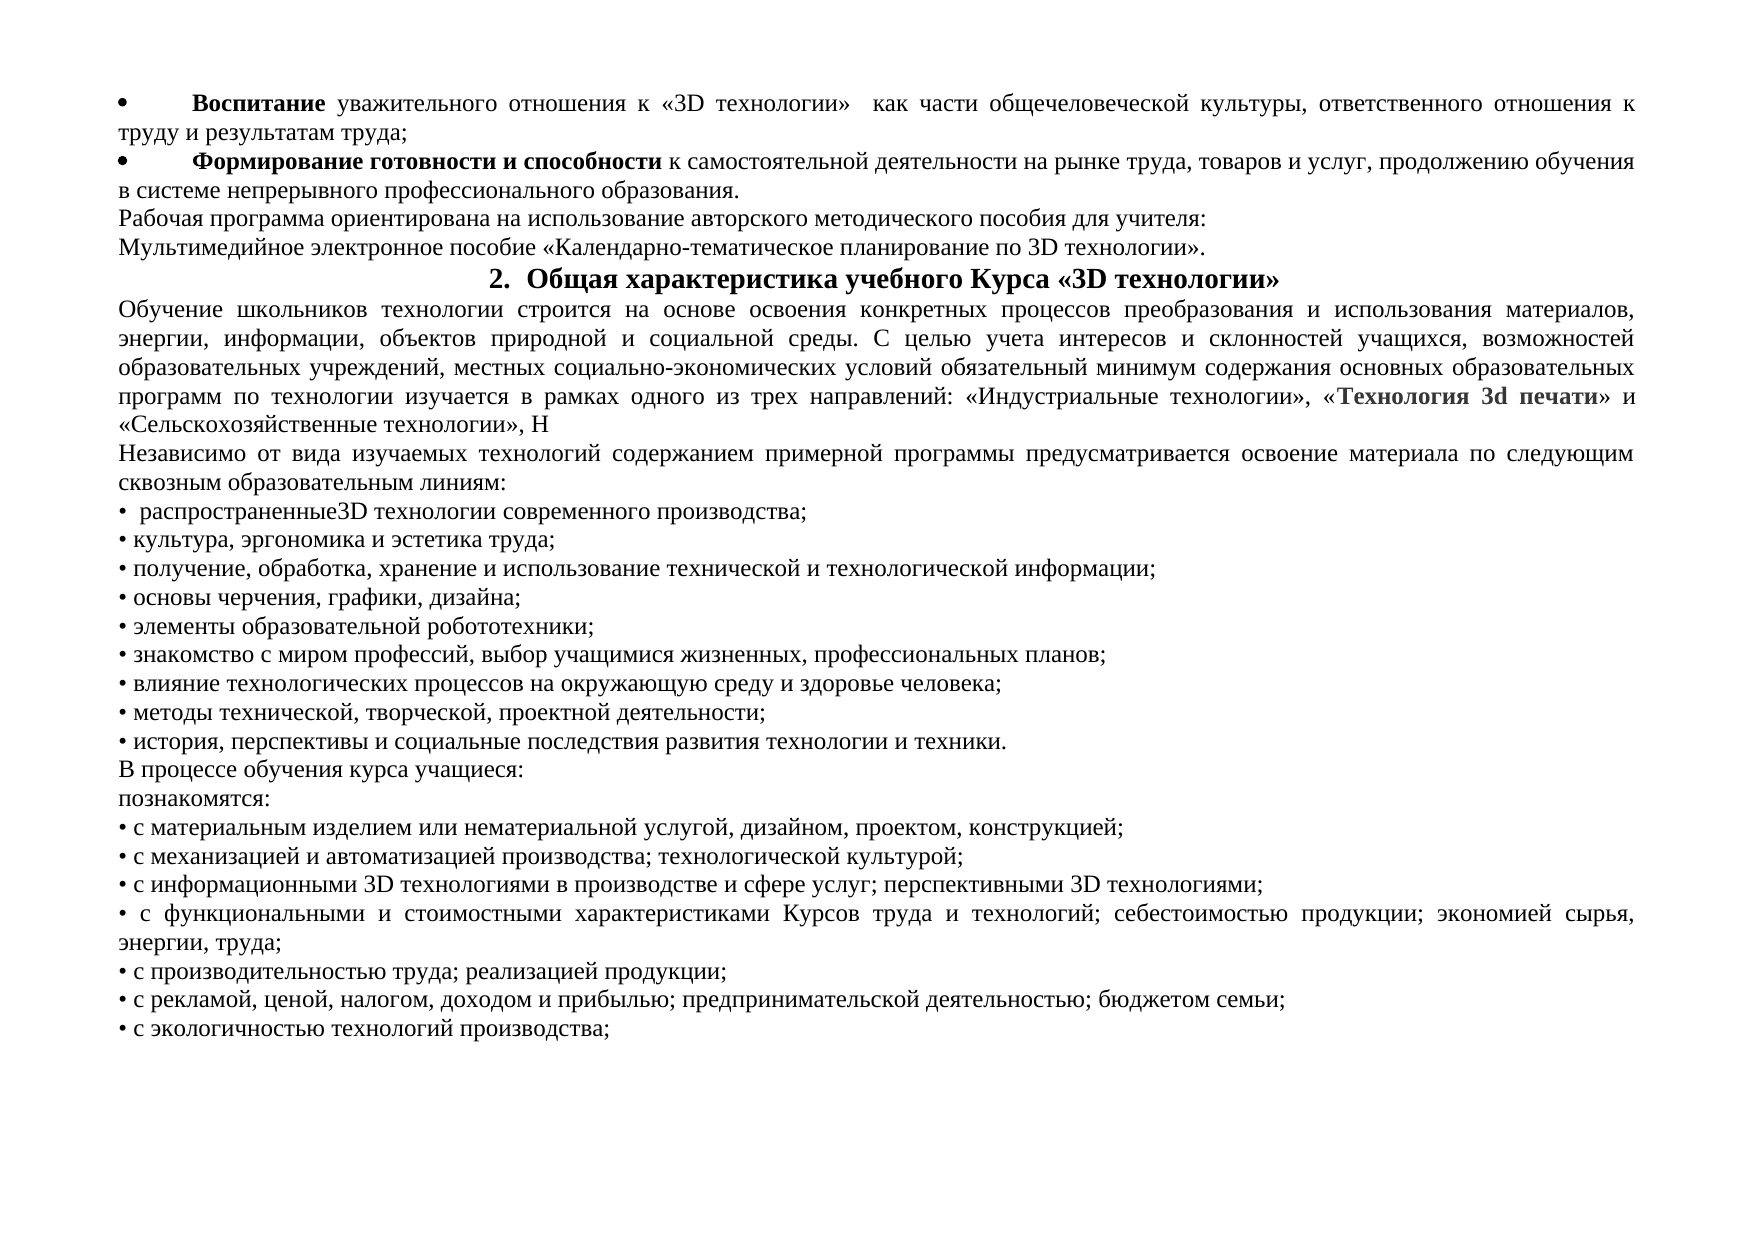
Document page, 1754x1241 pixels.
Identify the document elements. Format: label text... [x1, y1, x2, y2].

text познакомятся: [118, 783, 1636, 812]
text Мультимедийное электронное пособие «Календарно-тематическое планирование по 3D технологии». [118, 232, 1636, 261]
text • культура, эргономика и эстетика труда; [118, 524, 1636, 553]
text • элементы образовательной робототехники; [118, 611, 1636, 639]
text В процессе обучения курса учащиеся: [118, 754, 1636, 783]
text • знакомство с миром профессий, выбор учащимися жизненных, профессиональных планов; [118, 639, 1636, 668]
text • получение, обработка, хранение и использование технической и технологической информации; [118, 553, 1636, 582]
text • распространенные3D технологии современного производства; [118, 496, 1636, 524]
list Воспитание уважительного отношения к «3D технологии» как части общечеловеческой культуры, ответственного отношения к труду и результатам труда; [118, 88, 1636, 146]
text • с информационными 3D технологиями в производстве и сфере услуг; перспективными 3D технологиями; [118, 869, 1636, 898]
list Формирование готовности и способности к самостоятельной деятельности на рынке труда, товаров и услуг, продолжению обучения в системе непрерывного профессионального образования. [118, 146, 1636, 203]
text • с функциональными и стоимостными характеристиками Курсов труда и технологий; себестоимостью продукции; экономией сырья, энергии, труда; [118, 898, 1636, 956]
text • с механизацией и автоматизацией производства; технологической культурой; [118, 841, 1636, 869]
text • история, перспективы и социальные последствия развития технологии и техники. [118, 726, 1636, 754]
text • с материальным изделием или нематериальной услугой, дизайном, проектом, конструкцией; [118, 812, 1636, 841]
text Обучение школьников технологии строится на основе освоения конкретных процессов преобразования и использования материалов, энергии, информации, объектов природной и социальной среды. С целью учета интересов и склонностей учащихся, возможностей образовательных учреждений, местных социально-экономических условий обязательный минимум содержания основных образовательных программ по технологии изучается в рамках одного из трех направлений: «Индустриальные технологии», «Технология 3d печати» и «Сельскохозяйственные технологии», Н [118, 294, 1636, 438]
text • с экологичностью технологий производства; [118, 1013, 1636, 1042]
text • с рекламой, ценой, налогом, доходом и прибылью; предпринимательской деятельностью; бюджетом семьи; [118, 984, 1636, 1013]
text • методы технической, творческой, проектной деятельности; [118, 697, 1636, 726]
text Независимо от вида изучаемых технологий содержанием примерной программы предусматривается освоение материала по следующим сквозным образовательным линиям: [118, 438, 1636, 496]
text • основы черчения, графики, дизайна; [118, 582, 1636, 611]
list Общая характеристика учебного Курса «3D технологии» [133, 261, 1636, 294]
text • влияние технологических процессов на окружающую среду и здоровье человека; [118, 668, 1636, 697]
text Рабочая программа ориентирована на использование авторского методического пособия для учителя: [118, 203, 1636, 232]
text • с производительностью труда; реализацией продукции; [118, 956, 1636, 984]
